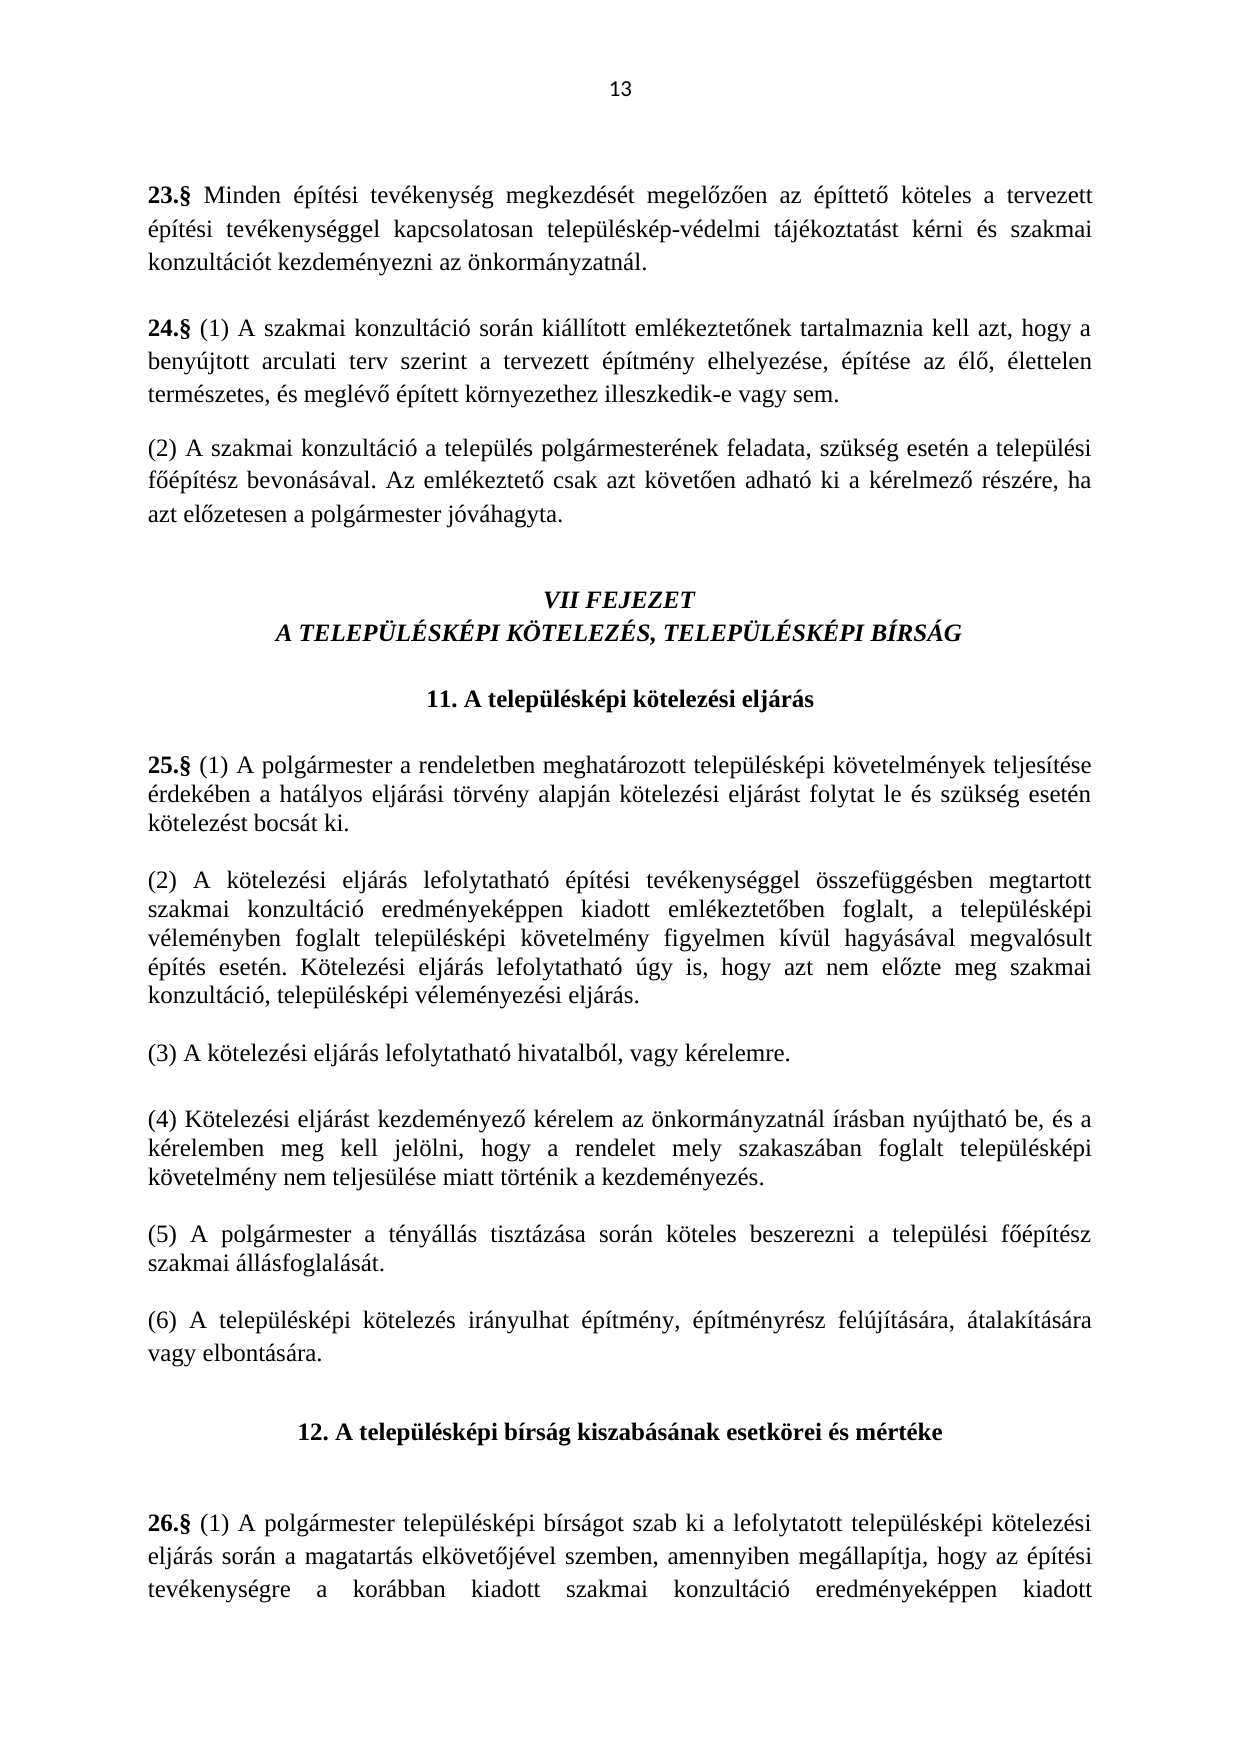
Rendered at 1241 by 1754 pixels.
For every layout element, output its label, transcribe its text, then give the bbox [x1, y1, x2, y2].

text (4) Kötelezési eljárást kezdeményező kérelem az önkormányzatnál írásban nyújtható be, és a kérelemben meg kell jelölni, hogy a rendelet mely szakaszában foglalt településképi követelmény nem teljesülése miatt történik a kezdeményezés. [148, 1104, 1093, 1190]
text (3) A kötelezési eljárás lefolytatható hivatalból, vagy kérelemre. [148, 1038, 1093, 1067]
text 25.§ (1) A polgármester a rendeletben meghatározott településképi követelmények teljesítése érdekében a hatályos eljárási törvény alapján kötelezési eljárást folytat le és szükség esetén kötelezést bocsát ki. [148, 751, 1093, 837]
text 11. A településképi kötelezési eljárás [148, 684, 1093, 713]
text 12. A településképi bírság kiszabásának esetkörei és mértéke [148, 1417, 1093, 1446]
list A szakmai konzultáció a település polgármesterének feladata, szükség esetén a települési főépítész bevonásával. Az emlékeztető csak azt követően adható ki a kérelmező részére, ha azt előzetesen a polgármester jóváhagyta. [148, 433, 1093, 527]
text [148, 1508, 1093, 1603]
text VII FEJEZET [148, 586, 1093, 614]
text A TELEPÜLÉSKÉPI KÖTELEZÉS, TELEPÜLÉSKÉPI BÍRSÁG [148, 618, 1093, 647]
text 24.§ (1) A szakmai konzultáció során kiállított emlékeztetőnek tartalmaznia kell azt, hogy a benyújtott arculati terv szerint a tervezett építmény elhelyezése, építése az élő, élettelen természetes, és meglévő épített környezethez illeszkedik-e vagy sem. [148, 313, 1093, 407]
text 23.§ Minden építési tevékenység megkezdését megelőzően az építtető köteles a tervezett építési tevékenységgel kapcsolatosan településkép-védelmi tájékoztatást kérni és szakmai konzultációt kezdeményezni az önkormányzatnál. [148, 181, 1093, 275]
text (2) A kötelezési eljárás lefolytatható építési tevékenységgel összefüggésben megtartott szakmai konzultáció eredményeképpen kiadott emlékeztetőben foglalt, a településképi véleményben foglalt településképi követelmény figyelmen kívül hagyásával megvalósult építés esetén. Kötelezési eljárás lefolytatható úgy is, hogy azt nem előzte meg szakmai konzultáció, településképi véleményezési eljárás. [148, 866, 1093, 1009]
text (6) A településképi kötelezés irányulhat építmény, építményrész felújítására, átalakítására vagy elbontására. [148, 1305, 1093, 1367]
text (5) A polgármester a tényállás tisztázása során köteles beszerezni a települési főépítész szakmai állásfoglalását. [148, 1219, 1093, 1277]
